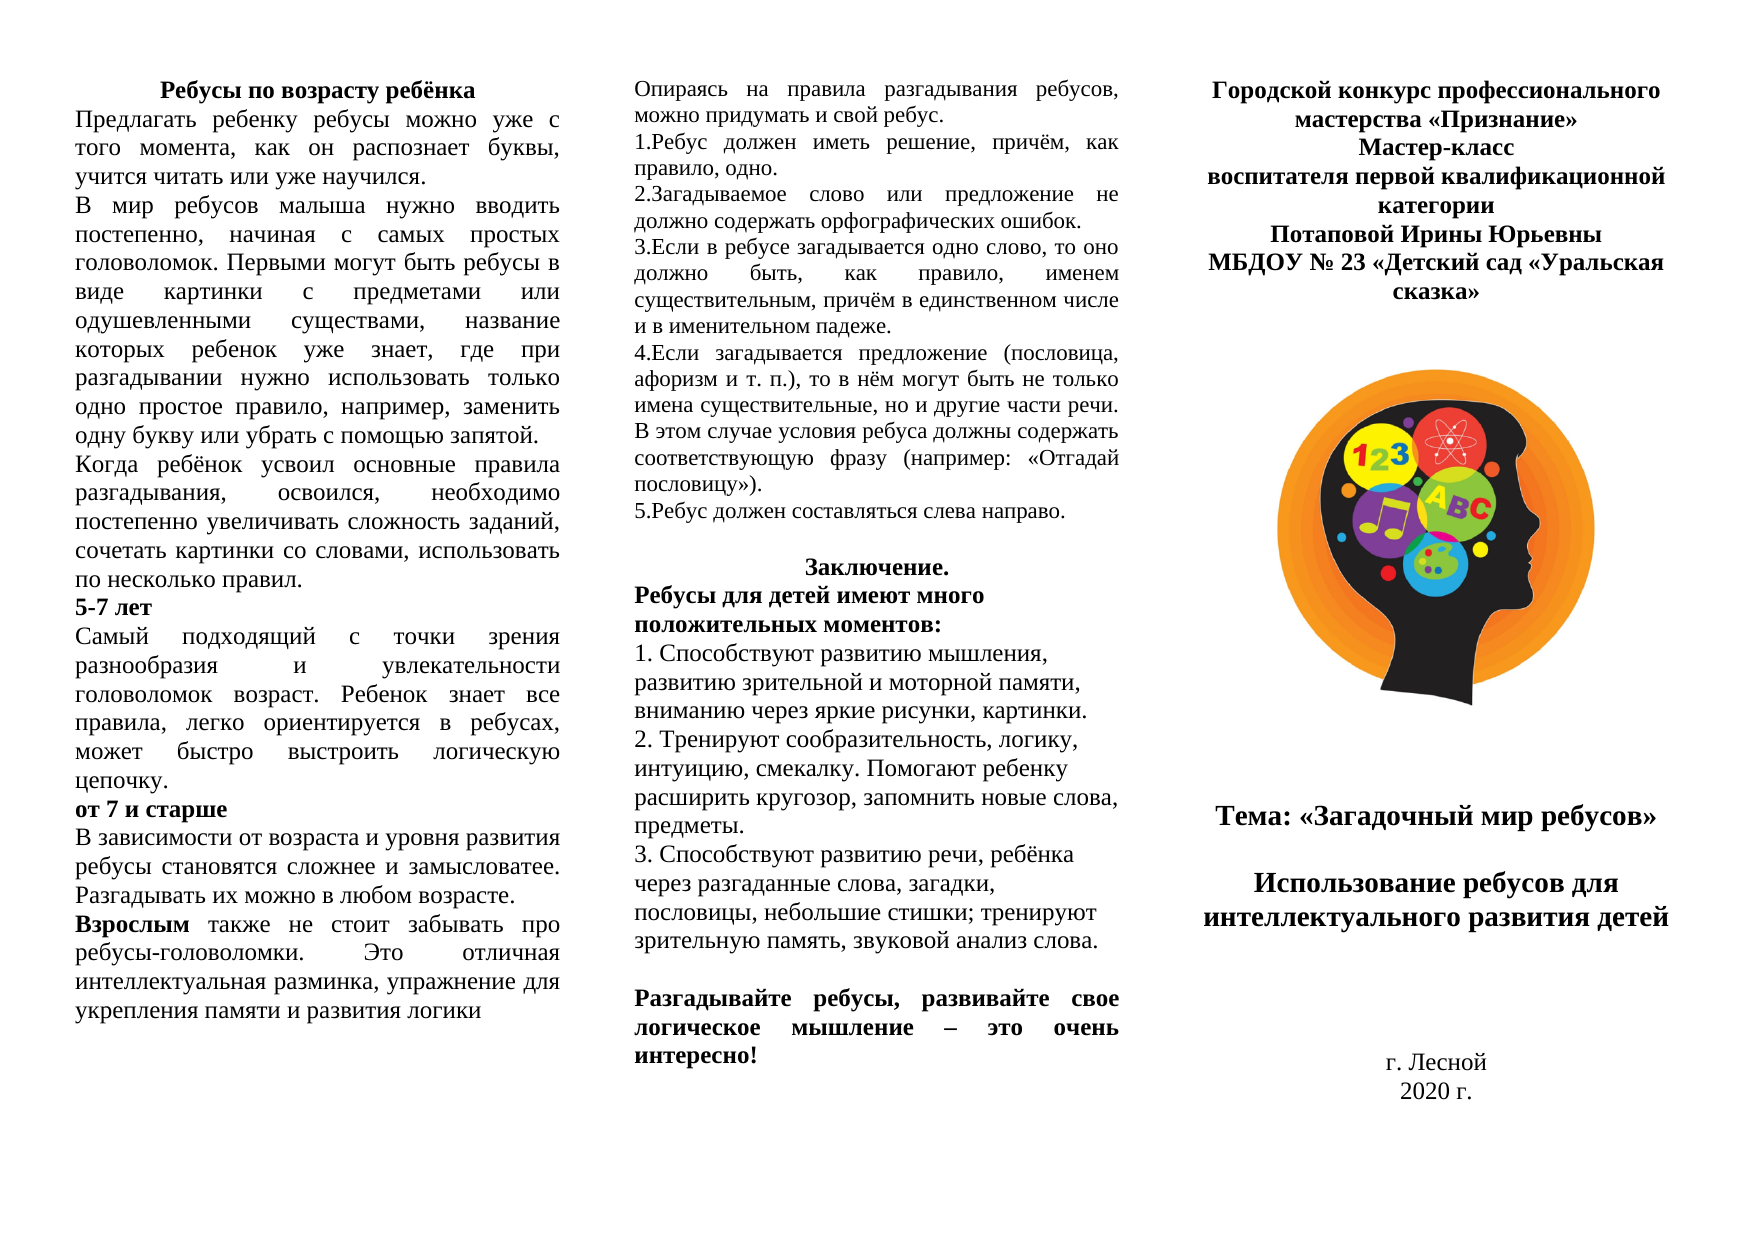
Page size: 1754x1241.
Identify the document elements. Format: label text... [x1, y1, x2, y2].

text 5.Ребус должен составляться слева направо. [634, 497, 1119, 523]
picture [1260, 362, 1612, 712]
text 4.Если загадывается предложение (пословица, афоризм и т. п.), то в нём могут быть не только имена существительные, но и другие части речи. В этом случае условия ребуса должны содержать соответствующую фразу (например: «Отгадай пословицу»). [634, 338, 1119, 497]
text 5-7 лет [75, 592, 560, 621]
text 1. Способствуют развитию мышления, развитию зрительной и моторной памяти, вниманию через яркие рисунки, картинки. [634, 638, 1119, 724]
text Заключение. [634, 552, 1119, 581]
text от 7 и старше [75, 794, 560, 822]
text 2. Тренируют сообразительность, логику, интуицию, смекалку. Помогают ребенку расширить кругозор, запомнить новые слова, предметы. [634, 724, 1119, 839]
text Ребусы для детей имеют много положительных моментов: [634, 581, 1119, 638]
text Самый подходящий с точки зрения разнообразия и увлекательности головоломок возраст. Ребенок знает все правила, легко ориентируется в ребусах, может быстро выстроить логическую цепочку. [75, 621, 560, 794]
text Предлагать ребенку ребусы можно уже с того момента, как он распознает буквы, учится читать или уже научился. [75, 104, 560, 190]
text 3.Если в ребусе загадывается одно слово, то оно должно быть, как правило, именем существительным, причём в единственном числе и в именительном падеже. [634, 233, 1119, 338]
text Взрослым также не стоит забывать про ребусы-головоломки. Это отличная интеллектуальная разминка, упражнение для укрепления памяти и развития логики [75, 909, 560, 1024]
text Городской конкурс профессионального мастерства «Признание» Мастер-класс воспитателя первой квалификационной категории Потаповой Ирины Юрьевны МБДОУ № 23 «Детский сад «Уральская сказка» [1193, 75, 1679, 305]
text Тема: «Загадочный мир ребусов» [1193, 798, 1679, 832]
text 1.Ребус должен иметь решение, причём, как правило, одно. [634, 128, 1119, 180]
text 2.Загадываемое слово или предложение не должно содержать орфографических ошибок. [634, 180, 1119, 233]
text Ребусы по возрасту ребёнка [75, 75, 560, 104]
text 2020 г. [1193, 1076, 1679, 1105]
text 3. Способствуют развитию речи, ребёнка через разгаданные слова, загадки, пословицы, небольшие стишки; тренируют зрительную память, звуковой анализ слова. [634, 839, 1119, 954]
text Разгадывайте ребусы, развивайте свое логическое мышление – это очень интересно! [634, 983, 1119, 1069]
text Когда ребёнок усвоил основные правила разгадывания, освоился, необходимо постепенно увеличивать сложность заданий, сочетать картинки со словами, использовать по несколько правил. [75, 449, 560, 592]
text г. Лесной [1193, 1047, 1679, 1076]
text Использование ребусов для интеллектуального развития детей [1193, 865, 1679, 932]
text В зависимости от возраста и уровня развития ребусы становятся сложнее и замысловатее. Разгадывать их можно в любом возрасте. [75, 822, 560, 909]
text Опираясь на правила разгадывания ребусов, можно придумать и свой ребус. [634, 75, 1119, 128]
text В мир ребусов малыша нужно вводить постепенно, начиная с самых простых головоломок. Первыми могут быть ребусы в виде картинки с предметами или одушевленными существами, название которых ребенок уже знает, где при разгадывании нужно использовать только одно простое правило, например, заменить одну букву или убрать с помощью запятой. [75, 190, 560, 449]
